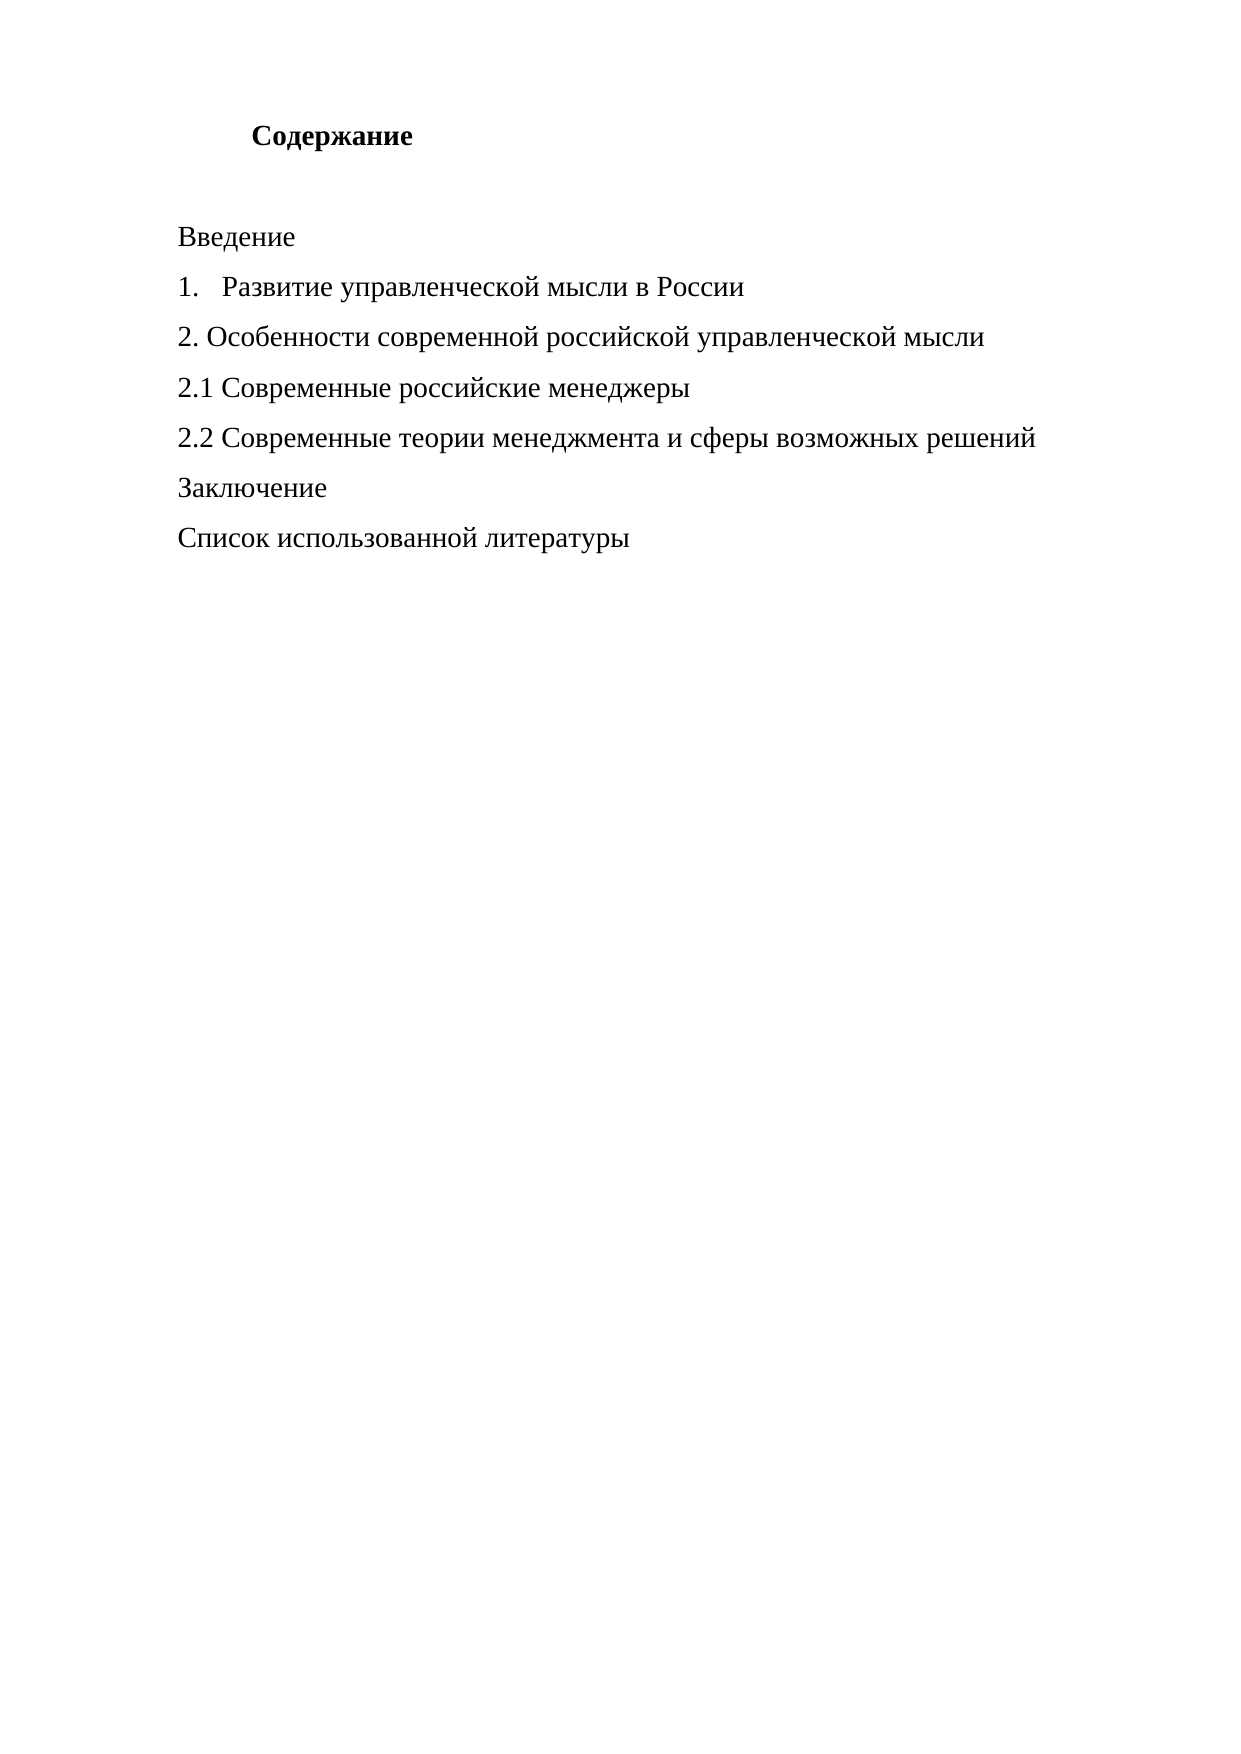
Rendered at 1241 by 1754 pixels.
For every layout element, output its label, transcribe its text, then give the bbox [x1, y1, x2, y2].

text Заключение [177, 470, 1152, 504]
text 2. Особенности современной российской управленческой мысли [177, 319, 1152, 353]
text 2.2 Современные теории менеджмента и сферы возможных решений [177, 420, 1152, 453]
text Введение [177, 219, 1152, 252]
text Список использованной литературы [177, 521, 1152, 554]
list Развитие управленческой мысли в России [177, 269, 1152, 303]
text Содержание [177, 118, 1152, 152]
text 2.1 Современные российские менеджеры [177, 370, 1152, 403]
